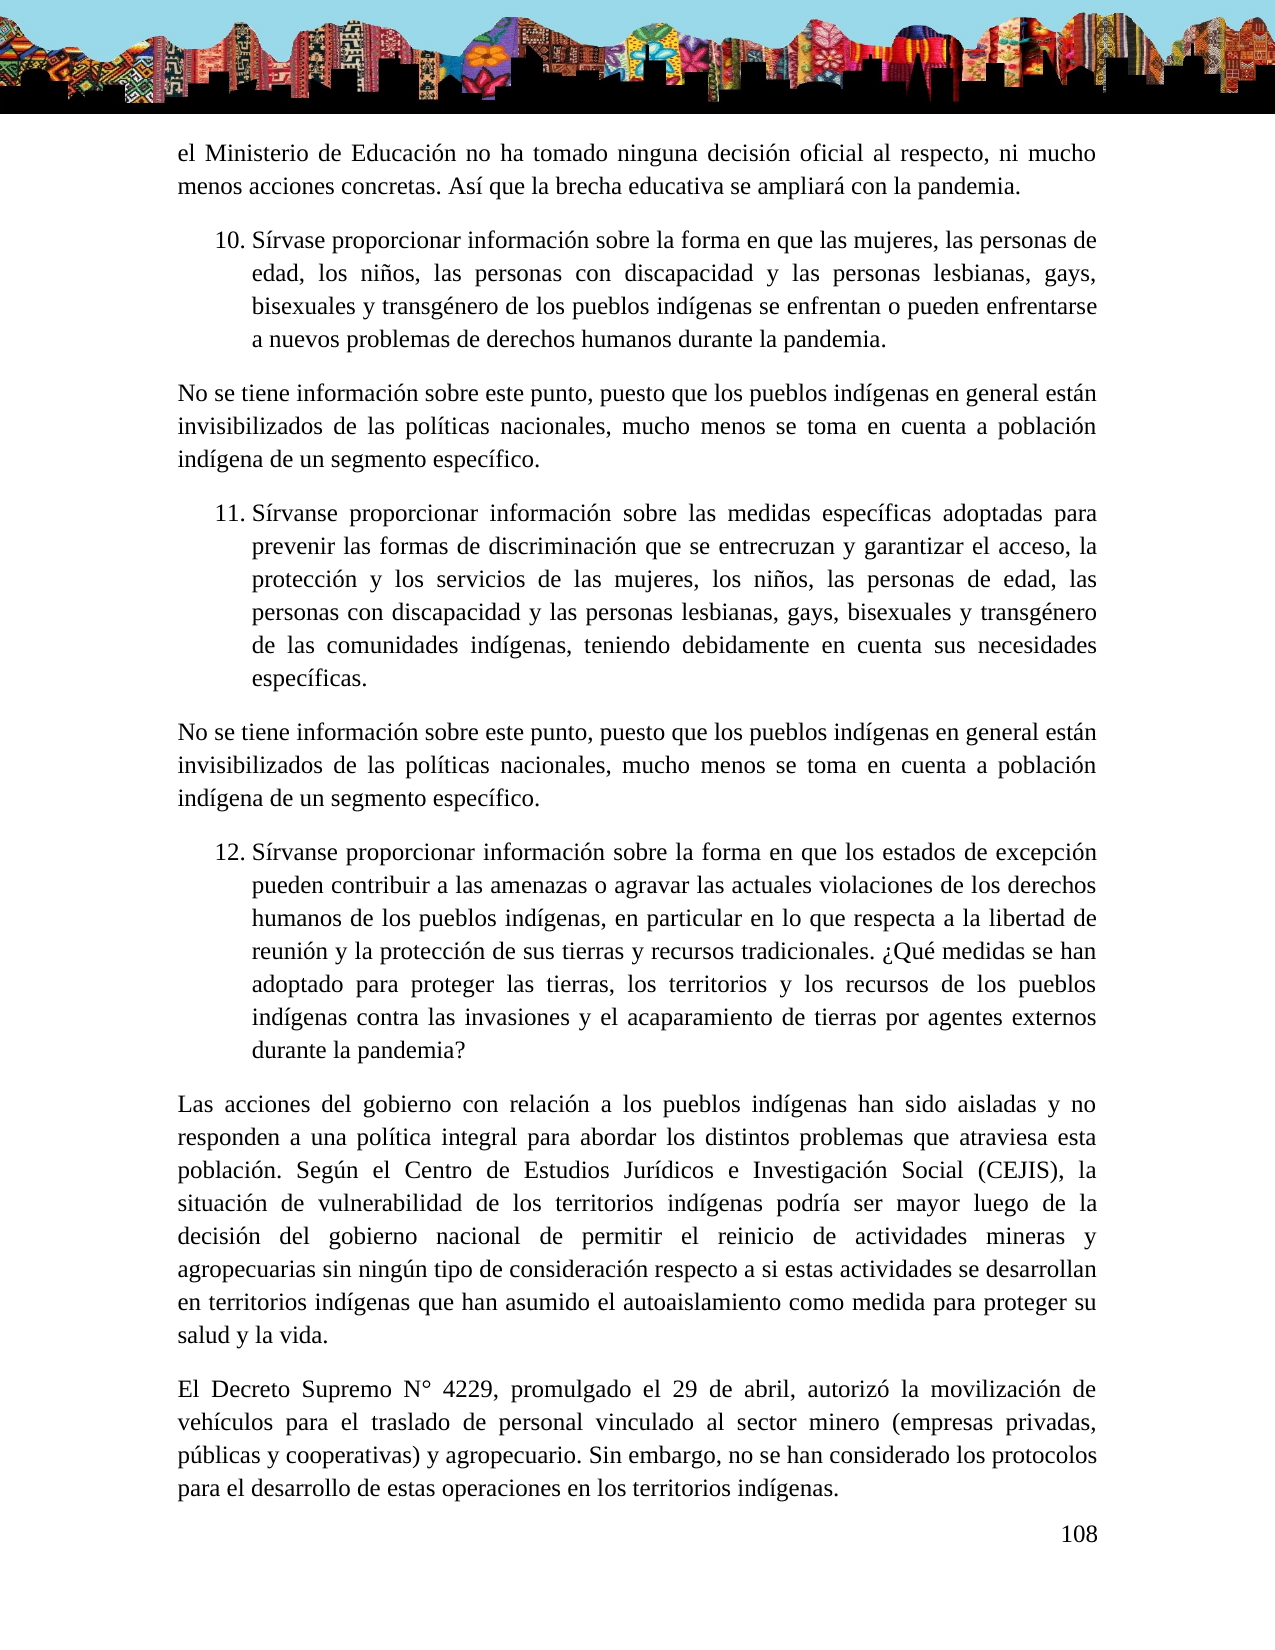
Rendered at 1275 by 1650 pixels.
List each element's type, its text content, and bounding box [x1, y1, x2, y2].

picture [0, 0, 1275, 114]
text No se tiene información sobre este punto, puesto que los pueblos indígenas en general están invisibilizados de las políticas nacionales, mucho menos se toma en cuenta a población indígena de un segmento específico. [177, 378, 1098, 473]
list Sírvase proporcionar información sobre la forma en que las mujeres, las personas de edad, los niños, las personas con discapacidad y las personas lesbianas, gays, bisexuales y transgénero de los pueblos indígenas se enfrentan o pueden enfrentarse a nuevos problemas de derechos humanos durante la pandemia. [214, 225, 1098, 353]
text Las acciones del gobierno con relación a los pueblos indígenas han sido aisladas y no responden a una política integral para abordar los distintos problemas que atraviesa esta población. Según el Centro de Estudios Jurídicos e Investigación Social (CEJIS), la situación de vulnerabilidad de los territorios indígenas podría ser mayor luego de la decisión del gobierno nacional de permitir el reinicio de actividades mineras y agropecuarias sin ningún tipo de consideración respecto a si estas actividades se desarrollan en territorios indígenas que han asumido el autoaislamiento como medida para proteger su salud y la vida. [177, 1089, 1098, 1349]
text El Decreto Supremo N° 4229, promulgado el 29 de abril, autorizó la movilización de vehículos para el traslado de personal vinculado al sector minero (empresas privadas, públicas y cooperativas) y agropecuario. Sin embargo, no se han considerado los protocolos para el desarrollo de estas operaciones en los territorios indígenas. [177, 1374, 1098, 1502]
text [177, 138, 1098, 200]
list Sírvanse proporcionar información sobre las medidas específicas adoptadas para prevenir las formas de discriminación que se entrecruzan y garantizar el acceso, la protección y los servicios de las mujeres, los niños, las personas de edad, las personas con discapacidad y las personas lesbianas, gays, bisexuales y transgénero de las comunidades indígenas, teniendo debidamente en cuenta sus necesidades específicas. [214, 498, 1098, 692]
list Sírvanse proporcionar información sobre la forma en que los estados de excepción pueden contribuir a las amenazas o agravar las actuales violaciones de los derechos humanos de los pueblos indígenas, en particular en lo que respecta a la libertad de reunión y la protección de sus tierras y recursos tradicionales. ¿Qué medidas se han adoptado para proteger las tierras, los territorios y los recursos de los pueblos indígenas contra las invasiones y el acaparamiento de tierras por agentes externos durante la pandemia? [214, 837, 1098, 1064]
text No se tiene información sobre este punto, puesto que los pueblos indígenas en general están invisibilizados de las políticas nacionales, mucho menos se toma en cuenta a población indígena de un segmento específico. [177, 717, 1098, 812]
